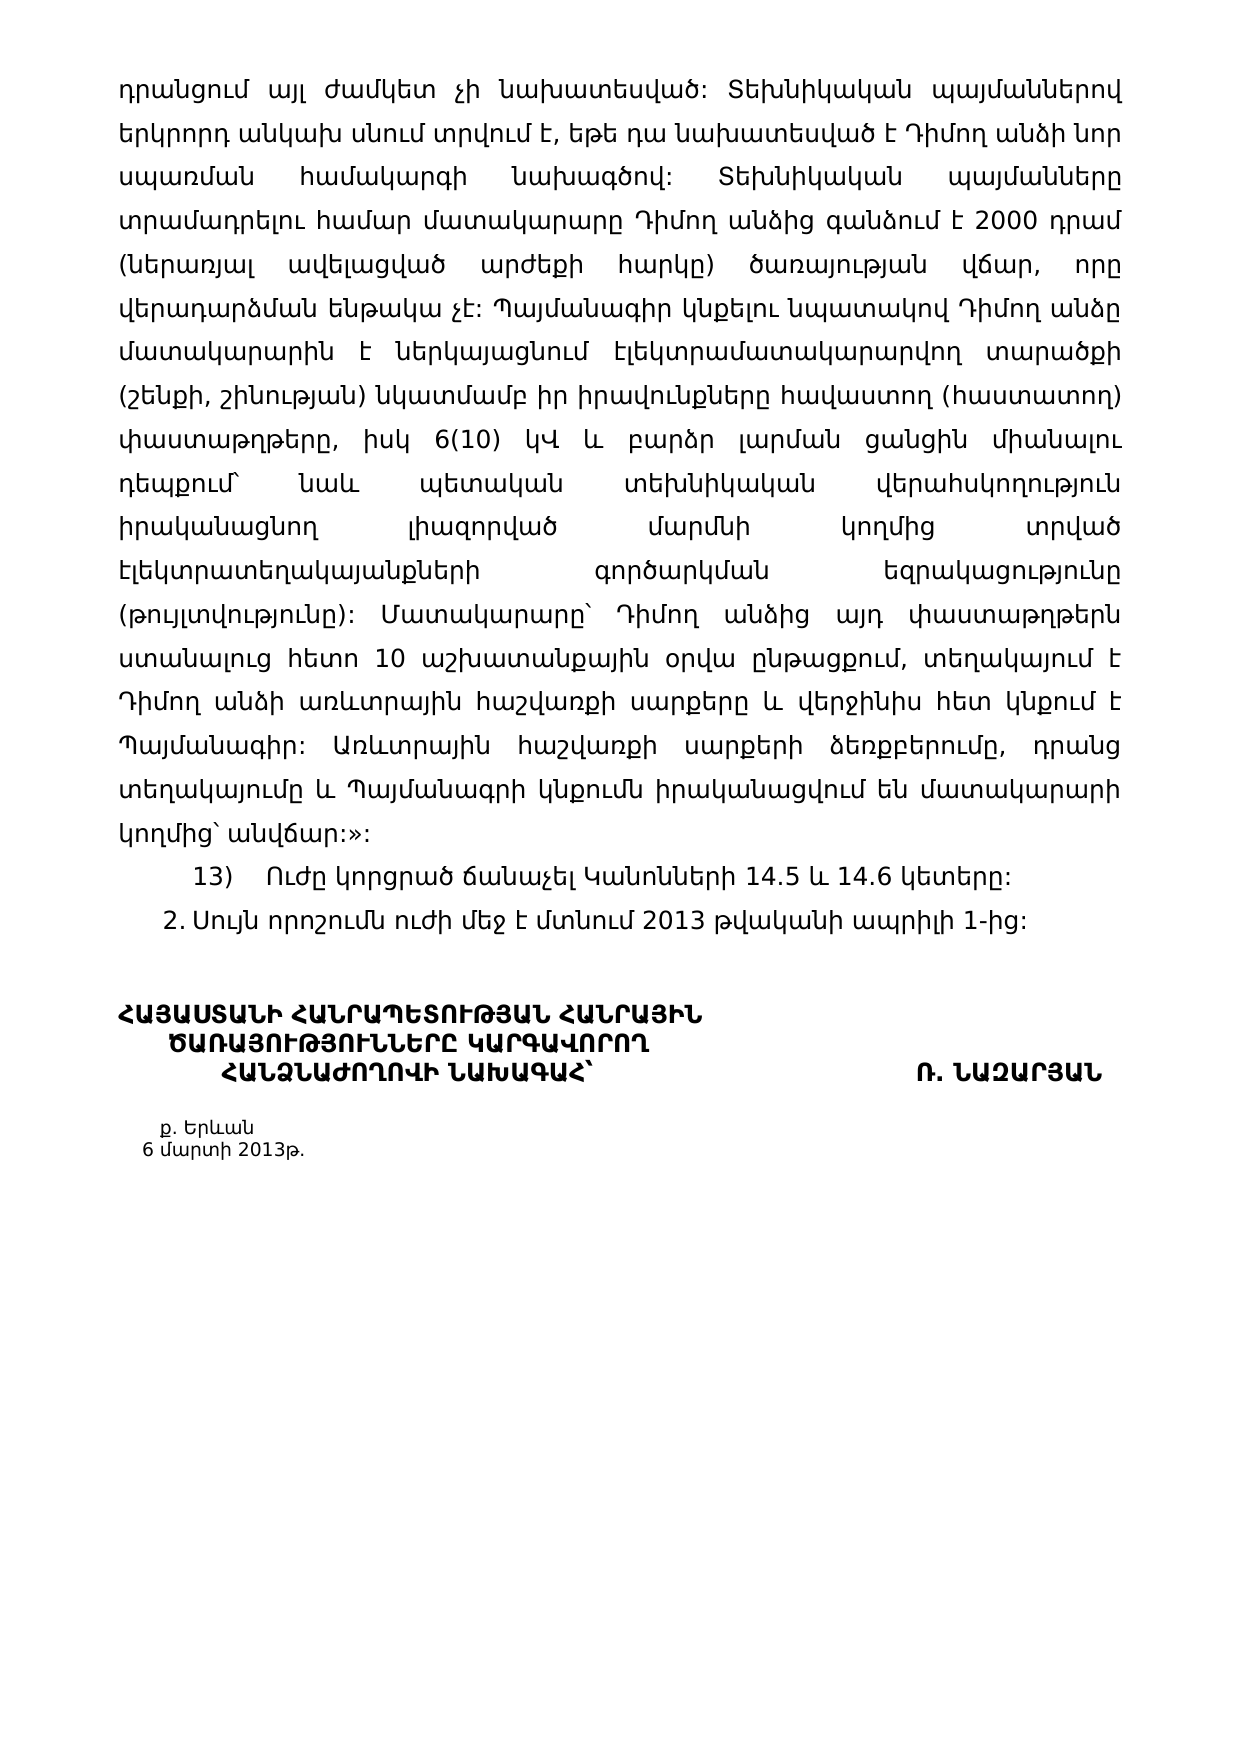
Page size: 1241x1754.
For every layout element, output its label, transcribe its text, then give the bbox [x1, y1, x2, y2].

list Ուժը կորցրած ճանաչել Կանոնների 14.5 և 14.6 կետերը: [118, 862, 1122, 892]
text 6 մարտի 2013թ. [118, 1138, 1122, 1160]
text ք. Երևան [118, 1117, 1122, 1138]
text ԾԱՌԱՅՈՒԹՅՈՒՆՆԵՐԸ ԿԱՐԳԱՎՈՐՈՂ [118, 1029, 1122, 1058]
list Սույն որոշումն ուժի մեջ է մտնում 2013 թվականի ապրիլի 1-ից: [118, 906, 1122, 935]
text ՀԱՆՁՆԱԺՈՂՈՎԻ ՆԱԽԱԳԱՀ՝ Ռ. ՆԱԶԱՐՅԱՆ [118, 1058, 1122, 1087]
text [118, 75, 1122, 848]
text ՀԱՅԱՍՏԱՆԻ ՀԱՆՐԱՊԵՏՈՒԹՅԱՆ ՀԱՆՐԱՅԻՆ [118, 1000, 1122, 1029]
